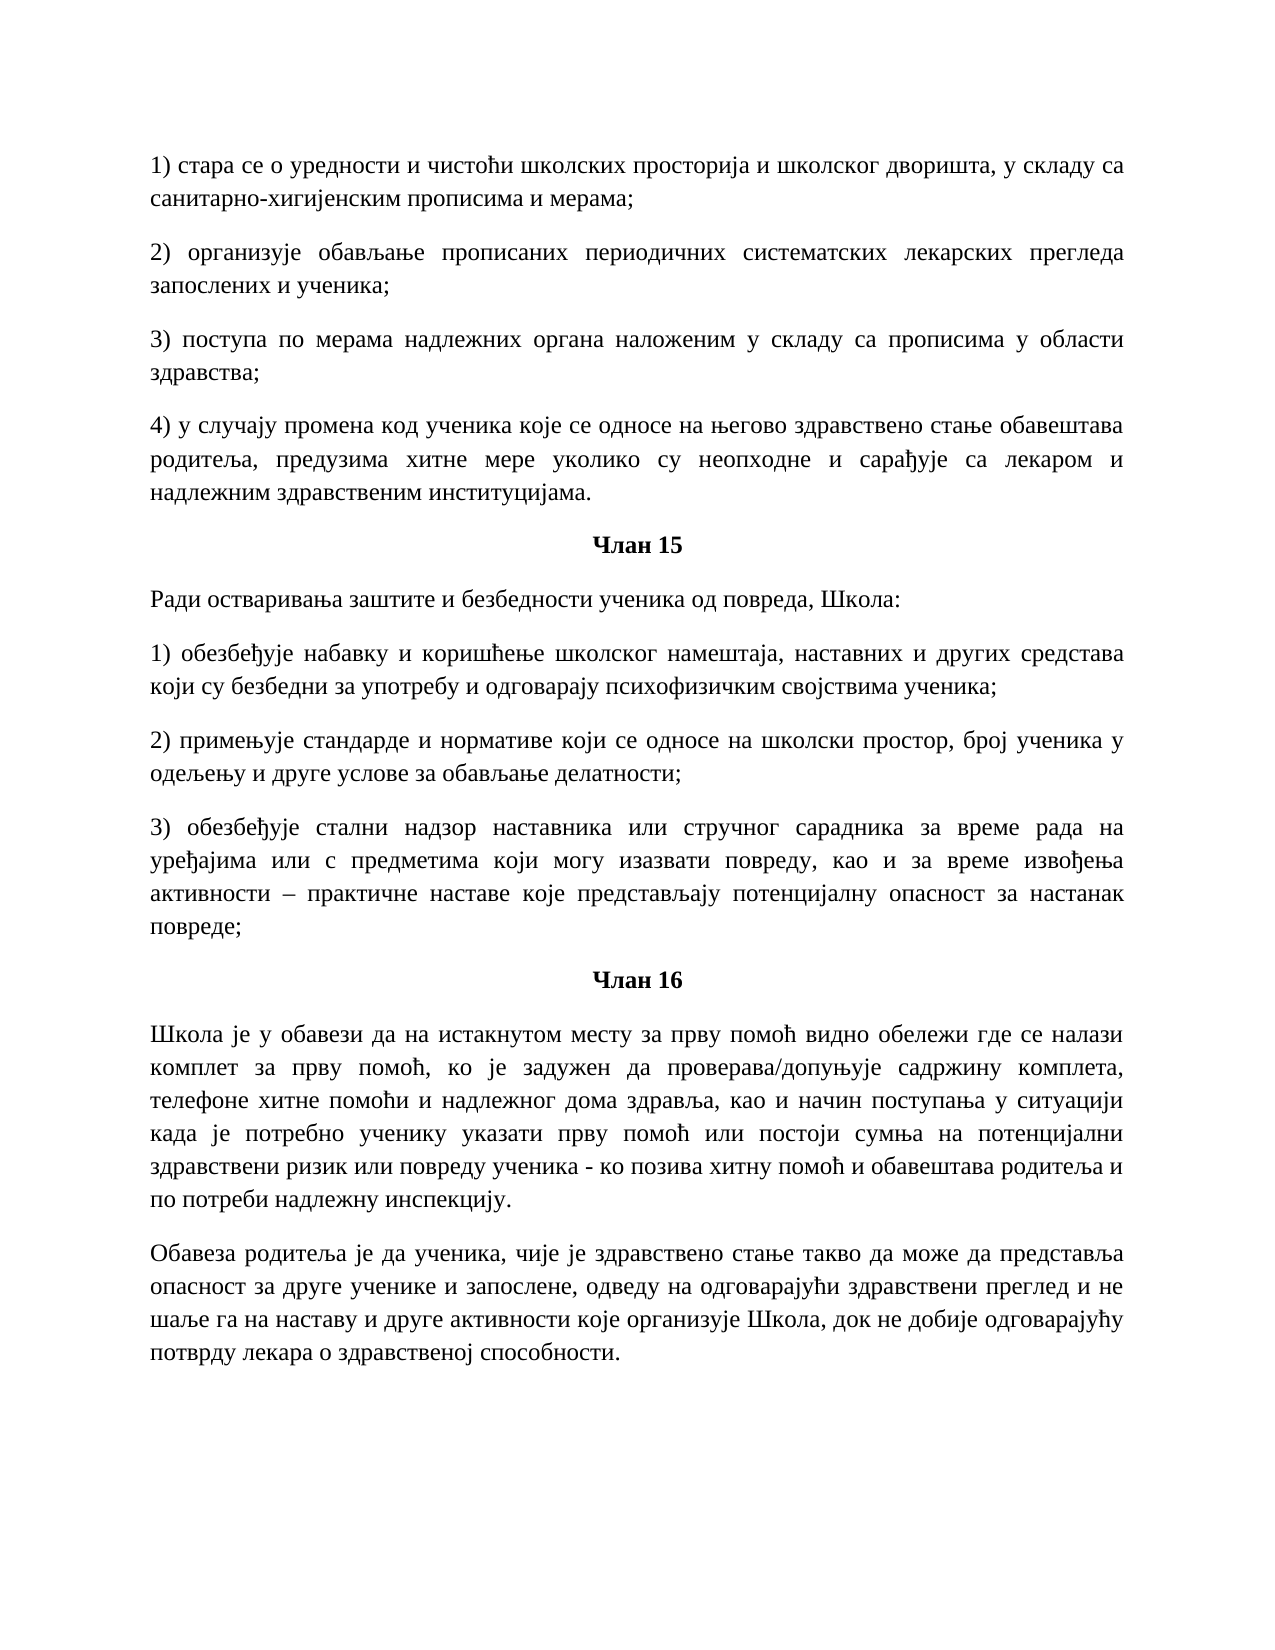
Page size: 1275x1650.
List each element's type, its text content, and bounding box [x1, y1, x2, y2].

text 3) поступа по мерама надлежних органа наложеним у складу са прописима у области здравства; [150, 324, 1125, 386]
text 2) организује обављање прописаних периодичних систематских лекарских прегледа запослених и ученика; [150, 237, 1125, 299]
text Ради остваривања заштите и безбедности ученика од повреда, Школа: [150, 584, 1125, 613]
text 3) обезбеђује стални надзор наставника или стручног сарадника за време рада на уређајима или с предметима који могу изазвати повреду, као и за време извођења активности – практичне наставе које представљају потенцијалну опасност за настанак повреде; [150, 812, 1125, 940]
text 2) примењује стандарде и нормативе који се односе на школски простор, број ученика у одељењу и друге услове за обављање делатности; [150, 725, 1125, 787]
text Члан 15 [150, 531, 1125, 559]
text Члан 16 [150, 965, 1125, 994]
text 1) стара се о уредности и чистоћи школских просторија и школског дворишта, у складу са санитарно-хигијенским прописима и мерама; [150, 150, 1125, 212]
text Обавеза родитеља је да ученика, чије је здравствено стање такво да може да представља опасност за друге ученике и запослене, одведу на одговарајући здравствени преглед и не шаље га на наставу и друге активности које организује Школа, док не добије одговарајућу потврду лекара о здравственој способности. [150, 1238, 1125, 1366]
text 1) обезбеђује набавку и коришћење школског намештаја, наставних и других средстава који су безбедни за употребу и одговарају психофизичким својствима ученика; [150, 638, 1125, 700]
text 4) у случају промена код ученика које се односе на његово здравствено стање обавештава родитеља, предузима хитне мере уколико су неопходне и сарађује са лекаром и надлежним здравственим институцијама. [150, 411, 1125, 505]
text Школа је у обавези да на истакнутом месту за прву помоћ видно обележи где се налази комплет за прву помоћ, ко је задужен да проверава/допуњује садржину комплета, телефоне хитне помоћи и надлежног дома здравља, као и начин поступања у ситуацији када је потребно ученику указати прву помоћ или постоји сумња на потенцијални здравствени ризик или повреду ученика - ко позива хитну помоћ и обавештава родитеља и по потреби надлежну инспекцију. [150, 1019, 1125, 1213]
